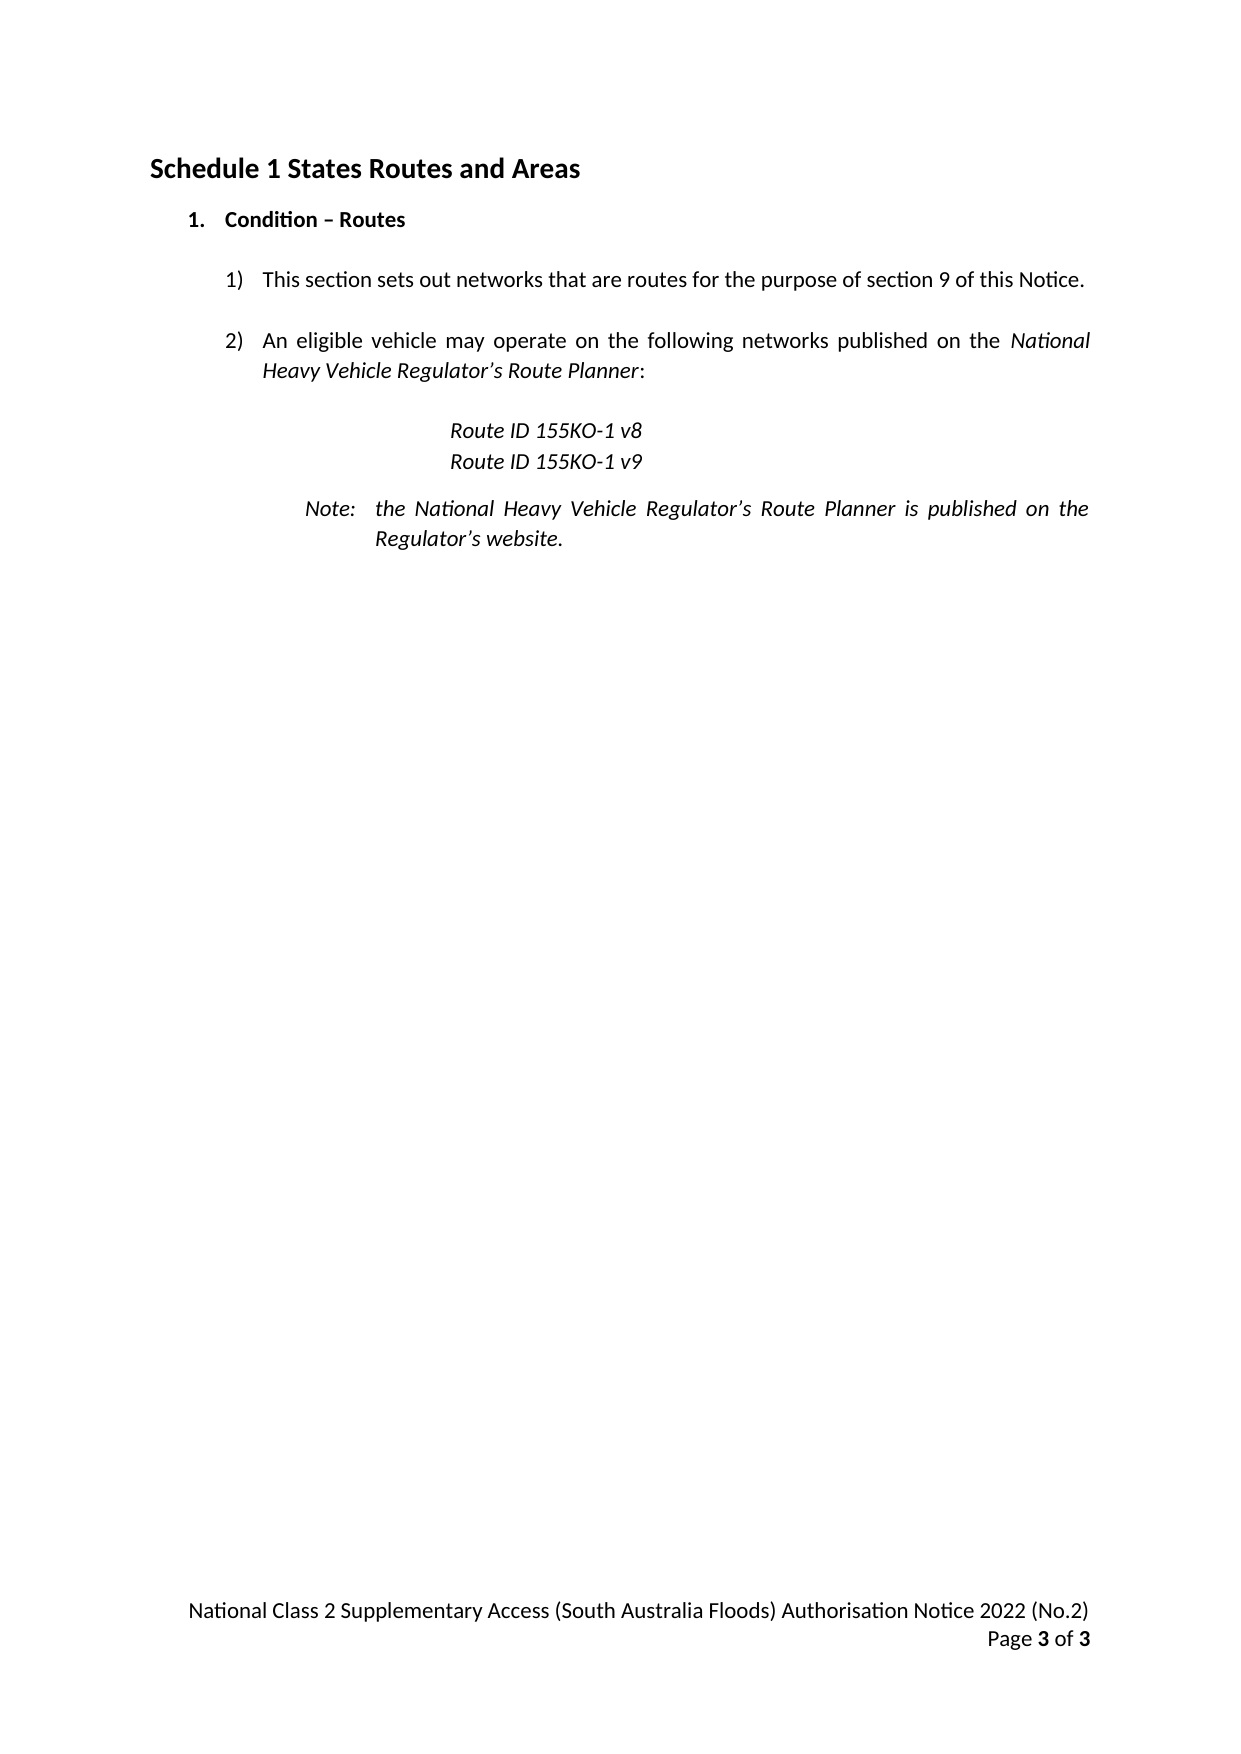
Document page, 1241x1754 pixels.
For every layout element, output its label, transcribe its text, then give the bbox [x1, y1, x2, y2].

list Condition – Routes [187, 205, 1090, 233]
text Schedule 1 States Routes and Areas [150, 150, 1090, 186]
list An eligible vehicle may operate on the following networks published on the National Heavy Vehicle Regulator’s Route Planner: [225, 326, 1090, 384]
text Note: the National Heavy Vehicle Regulator’s Route Planner is published on the Regulator’s website. [305, 494, 1090, 552]
list Route ID 155KO-1 v9 [412, 447, 1090, 475]
list This section sets out networks that are routes for the purpose of section 9 of this Notice. [225, 266, 1090, 293]
list Route ID 155KO-1 v8 [412, 417, 1090, 444]
